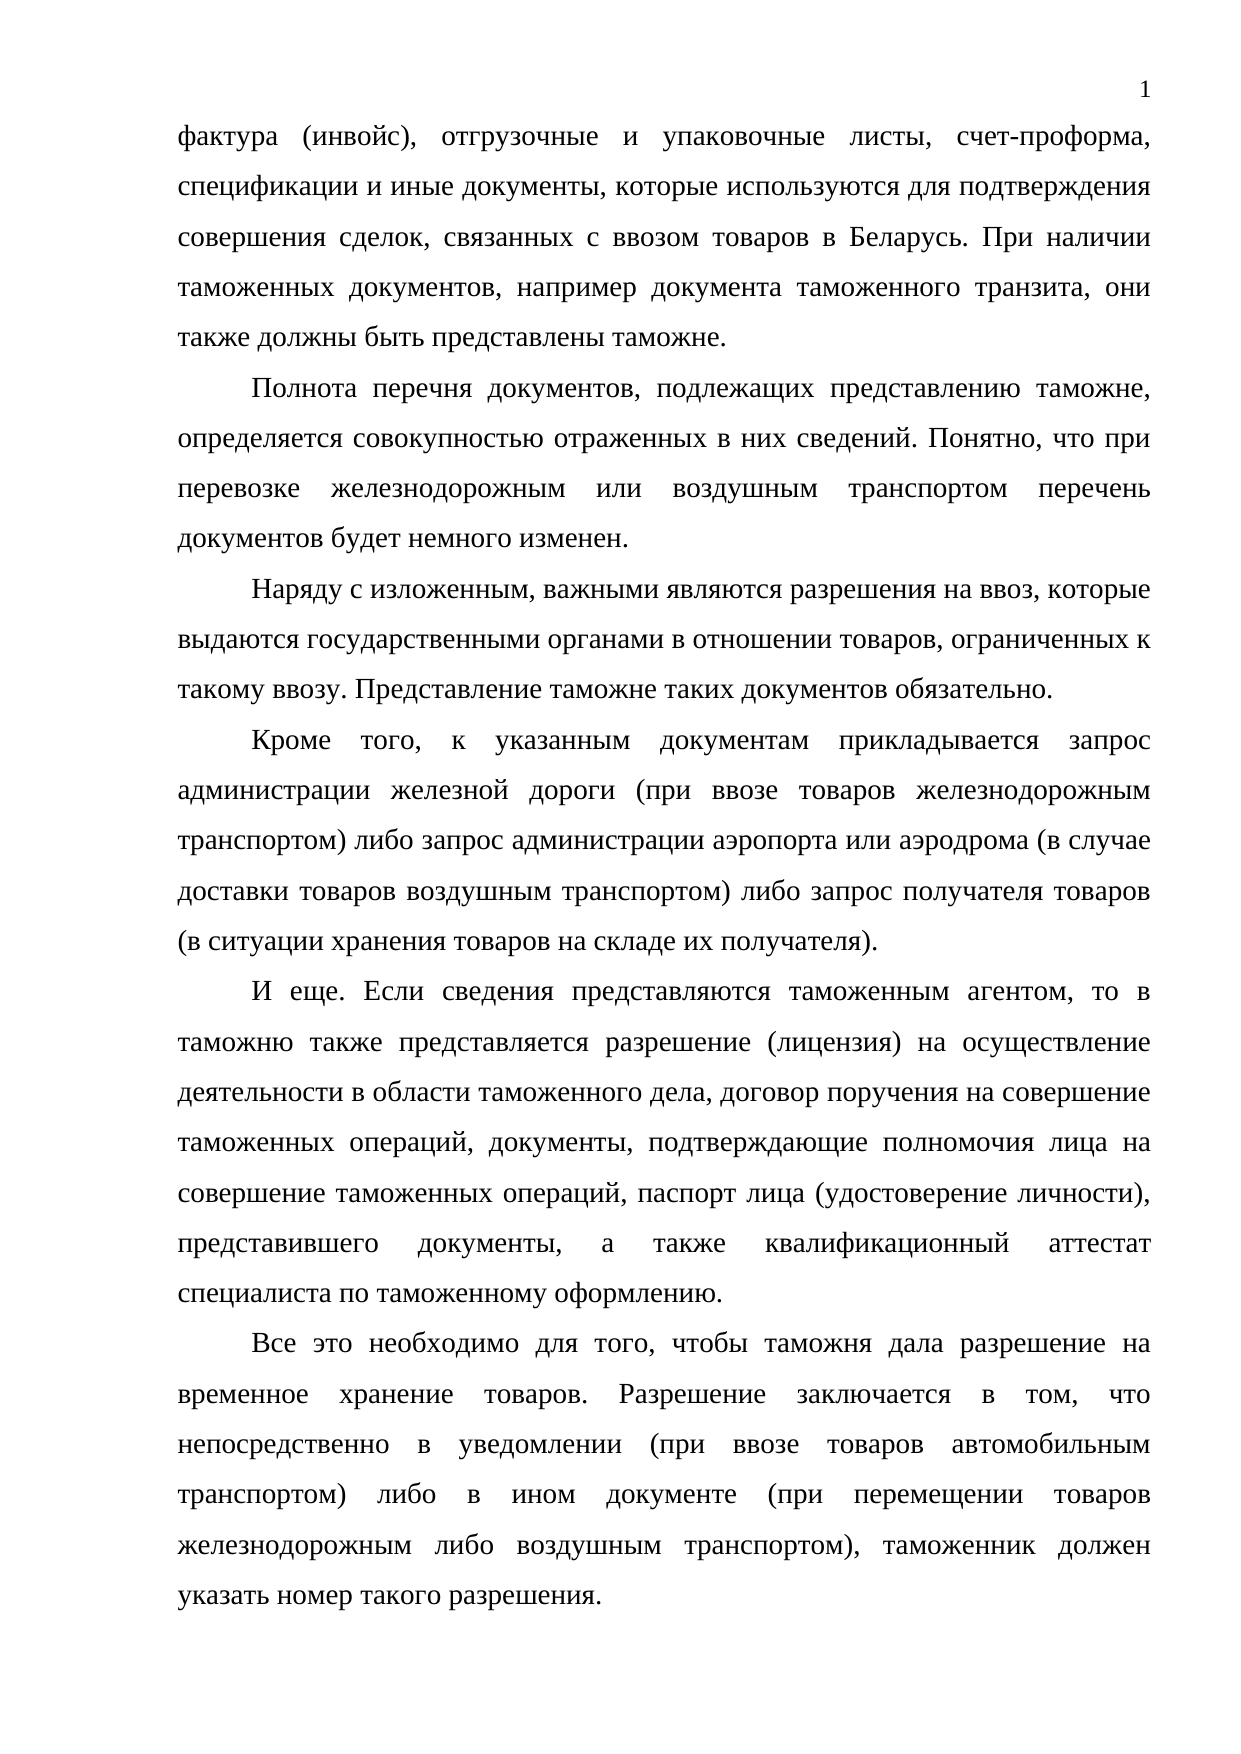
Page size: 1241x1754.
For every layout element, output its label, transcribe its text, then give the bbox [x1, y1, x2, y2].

text И еще. Если сведения представляются таможенным агентом, то в таможню также представляется разрешение (лицензия) на осуществление деятельности в области таможенного дела, договор поручения на совершение таможенных операций, документы, подтверждающие полномочия лица на совершение таможенных операций, паспорт лица (удостоверение личности), представившего документы, а также квалификационный аттестат специалиста по таможенному оформлению. [177, 973, 1152, 1309]
text Наряду с изложенным, важными являются разрешения на ввоз, которые выдаются государственными органами в отношении товаров, ограниченных к такому ввозу. Представление таможне таких документов обязательно. [177, 571, 1152, 705]
text Полнота перечня документов, подлежащих представлению таможне, определяется совокупностью отраженных в них сведений. Понятно, что при перевозке железнодорожным или воздушным транспортом перечень документов будет немного изменен. [177, 370, 1152, 554]
text Кроме того, к указанным документам прикладывается запрос администрации железной дороги (при ввозе товаров железнодорожным транспортом) либо запрос администрации аэропорта или аэродрома (в случае доставки товаров воздушным транспортом) либо запрос получателя товаров (в ситуации хранения товаров на складе их получателя). [177, 722, 1152, 957]
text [177, 118, 1152, 353]
text Все это необходимо для того, чтобы таможня дала разрешение на временное хранение товаров. Разрешение заключается в том, что непосредственно в уведомлении (при ввозе товаров автомобильным транспортом) либо в ином документе (при перемещении товаров железнодорожным либо воздушным транспортом), таможенник должен указать номер такого разрешения. [177, 1326, 1152, 1611]
